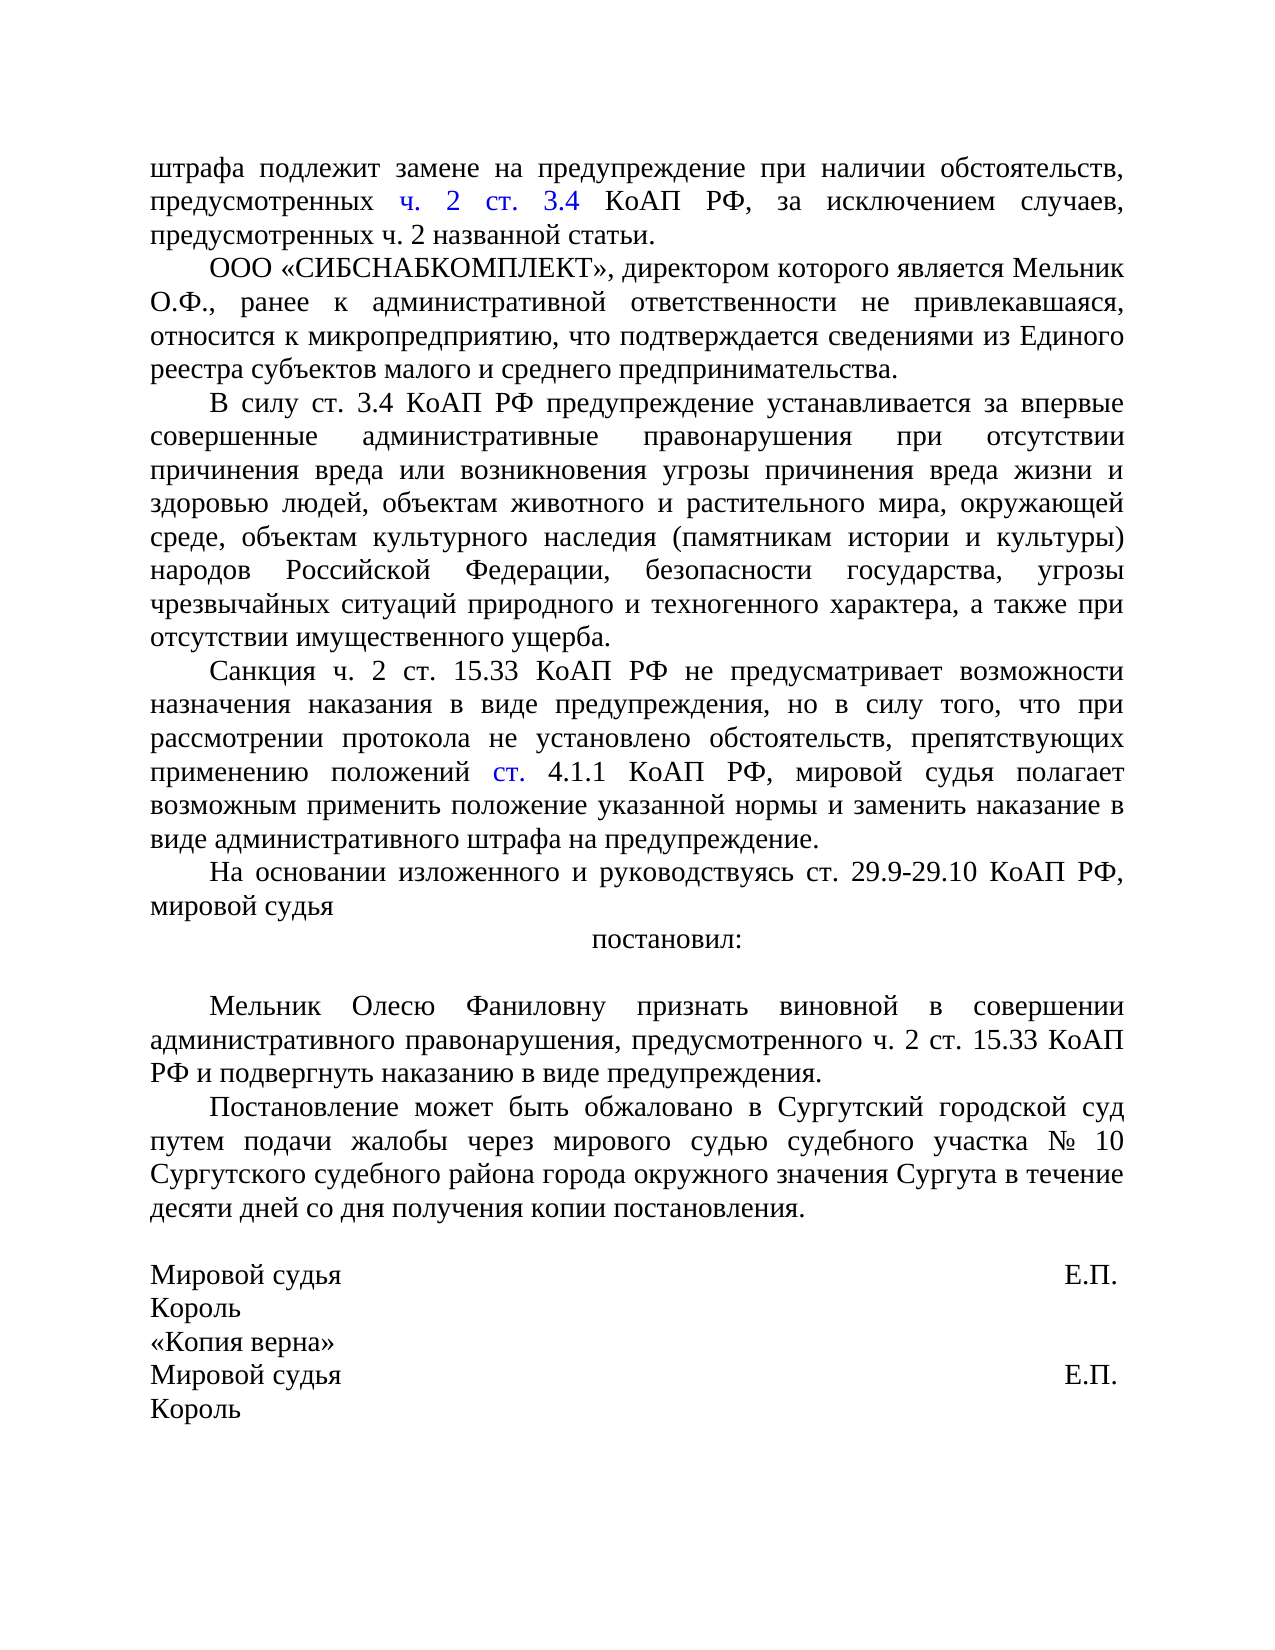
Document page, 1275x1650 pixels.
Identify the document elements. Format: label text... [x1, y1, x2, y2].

text Мировой судья Е.П. Король [150, 1257, 1125, 1324]
text ООО «СИБСНАБКОМПЛЕКТ», директором которого является Мельник О.Ф., ранее к административной ответственности не привлекавшаяся, относится к микропредприятию, что подтверждается сведениями из Единого реестра субъектов малого и среднего предпринимательства. [150, 251, 1125, 385]
text Мировой судья Е.П. Король [150, 1357, 1125, 1424]
text «Копия верна» [150, 1324, 1125, 1357]
text постановил: [150, 921, 1125, 955]
text Санкция ч. 2 ст. 15.33 КоАП РФ не предусматривает возможности назначения наказания в виде предупреждения, но в силу того, что при рассмотрении протокола не установлено обстоятельств, препятствующих применению положений ст. 4.1.1 КоАП РФ, мировой судья полагает возможным применить положение указанной нормы и заменить наказание в виде административного штрафа на предупреждение. [150, 653, 1125, 854]
text Мельник Олесю Фаниловну признать виновной в совершении административного правонарушения, предусмотренного ч. 2 ст. 15.33 КоАП РФ и подвергнуть наказанию в виде предупреждения. [150, 988, 1125, 1089]
text Постановление может быть обжаловано в Сургутский городской суд путем подачи жалобы через мирового судью судебного участка № 10 Сургутского судебного района города окружного значения Сургута в течение десяти дней со дня получения копии постановления. [150, 1089, 1125, 1223]
text В силу ст. 3.4 КоАП РФ предупреждение устанавливается за впервые совершенные административные правонарушения при отсутствии причинения вреда или возникновения угрозы причинения вреда жизни и здоровью людей, объектам животного и растительного мира, окружающей среде, объектам культурного наследия (памятникам истории и культуры) народов Российской Федерации, безопасности государства, угрозы чрезвычайных ситуаций природного и техногенного характера, а также при отсутствии имущественного ущерба. [150, 385, 1125, 653]
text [150, 150, 1125, 251]
text На основании изложенного и руководствуясь ст. 29.9-29.10 КоАП РФ, мировой судья [150, 854, 1125, 921]
